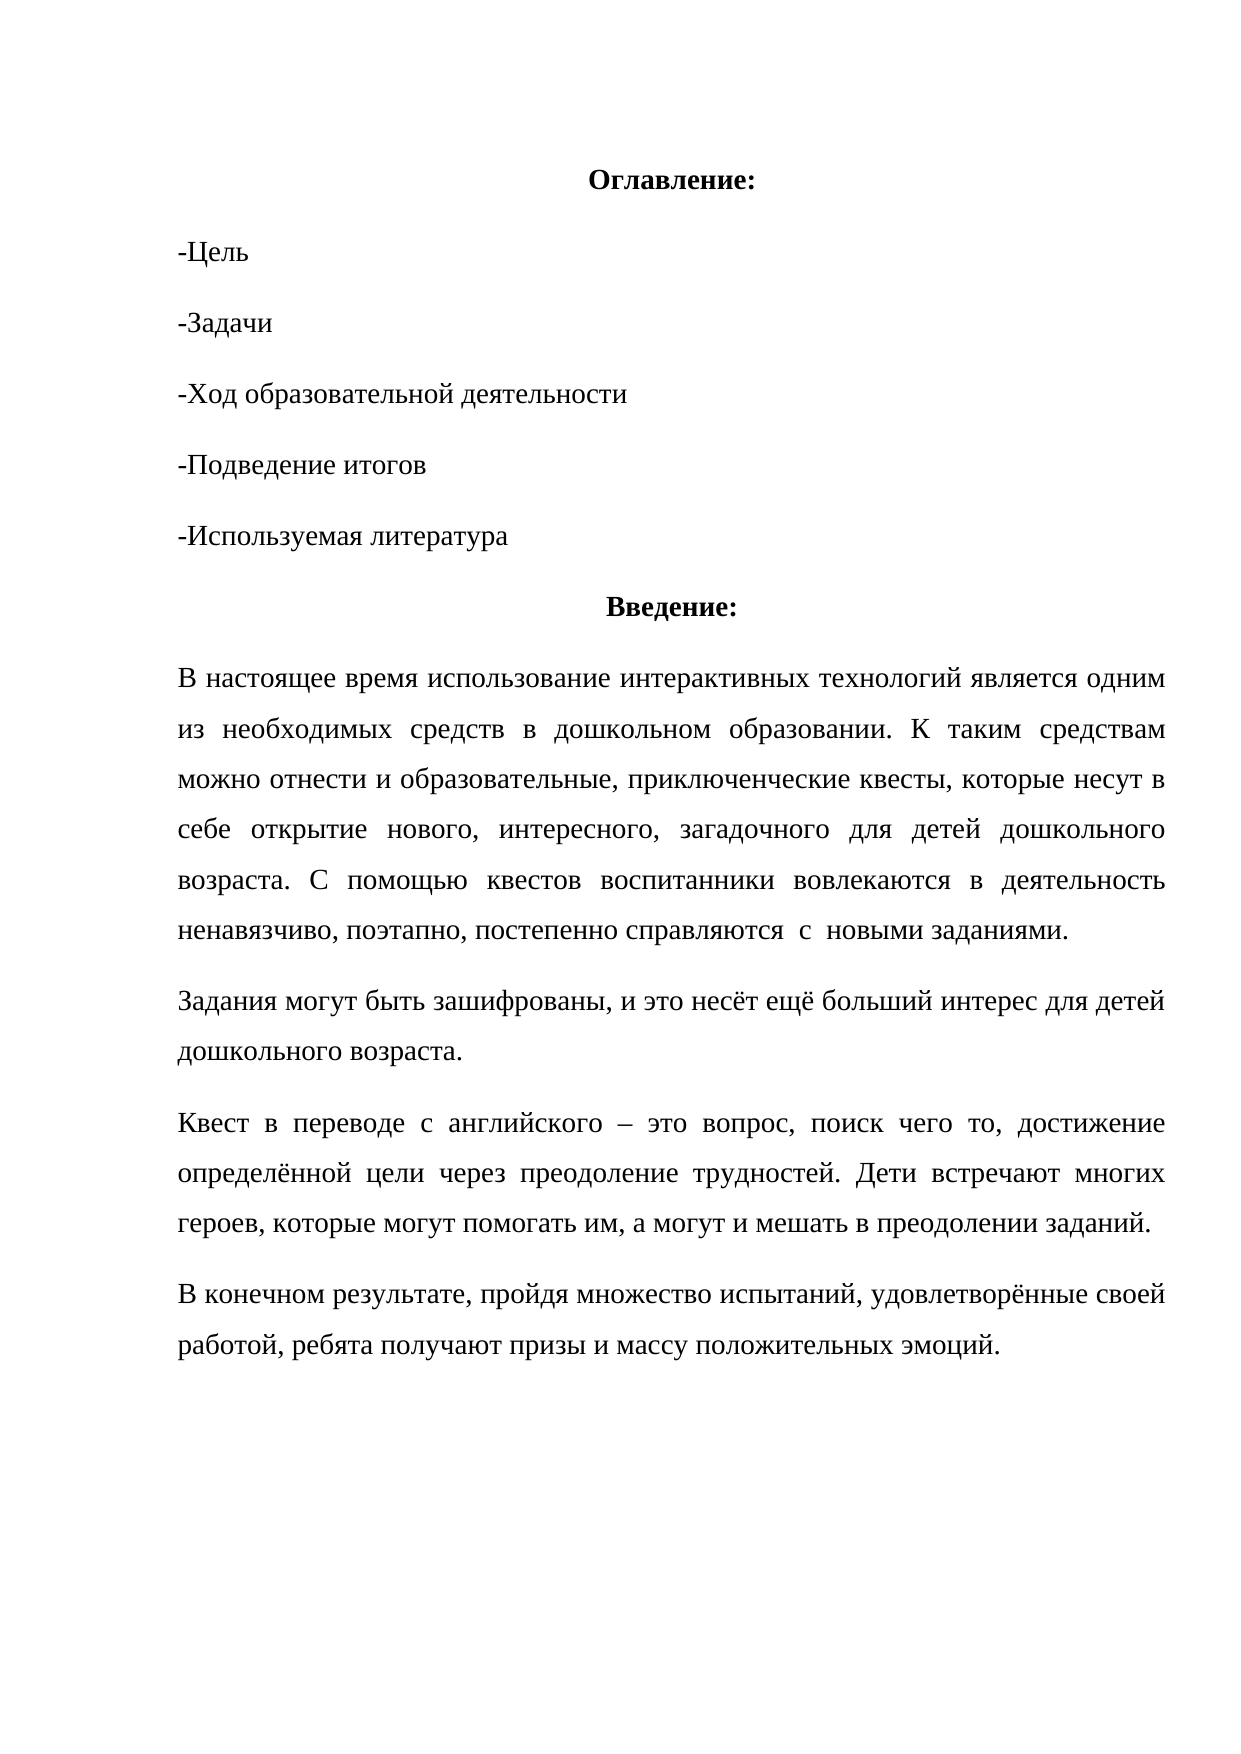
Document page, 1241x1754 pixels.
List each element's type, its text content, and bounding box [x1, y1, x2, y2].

text Квест в переводе с английского – это вопрос, поиск чего то, достижение определённой цели через преодоление трудностей. Дети встречают многих героев, которые могут помогать им, а могут и мешать в преодолении заданий. [177, 1105, 1167, 1239]
text -Используемая литература [177, 518, 1167, 552]
text Введение: [177, 589, 1167, 623]
text Оглавление: [177, 162, 1167, 196]
text -Цель [177, 234, 1167, 267]
text -Ход образовательной деятельности [177, 376, 1167, 409]
text -Подведение итогов [177, 447, 1167, 481]
text В настоящее время использование интерактивных технологий является одним из необходимых средств в дошкольном образовании. К таким средствам можно отнести и образовательные, приключенческие квесты, которые несут в себе открытие нового, интересного, загадочного для детей дошкольного возраста. С помощью квестов воспитанники вовлекаются в деятельность ненавязчиво, поэтапно, постепенно справляются с новыми заданиями. [177, 661, 1167, 946]
text В конечном результате, пройдя множество испытаний, удовлетворённые своей работой, ребята получают призы и массу положительных эмоций. [177, 1276, 1167, 1360]
text Задания могут быть зашифрованы, и это несёт ещё больший интерес для детей дошкольного возраста. [177, 983, 1167, 1067]
text -Задачи [177, 305, 1167, 338]
